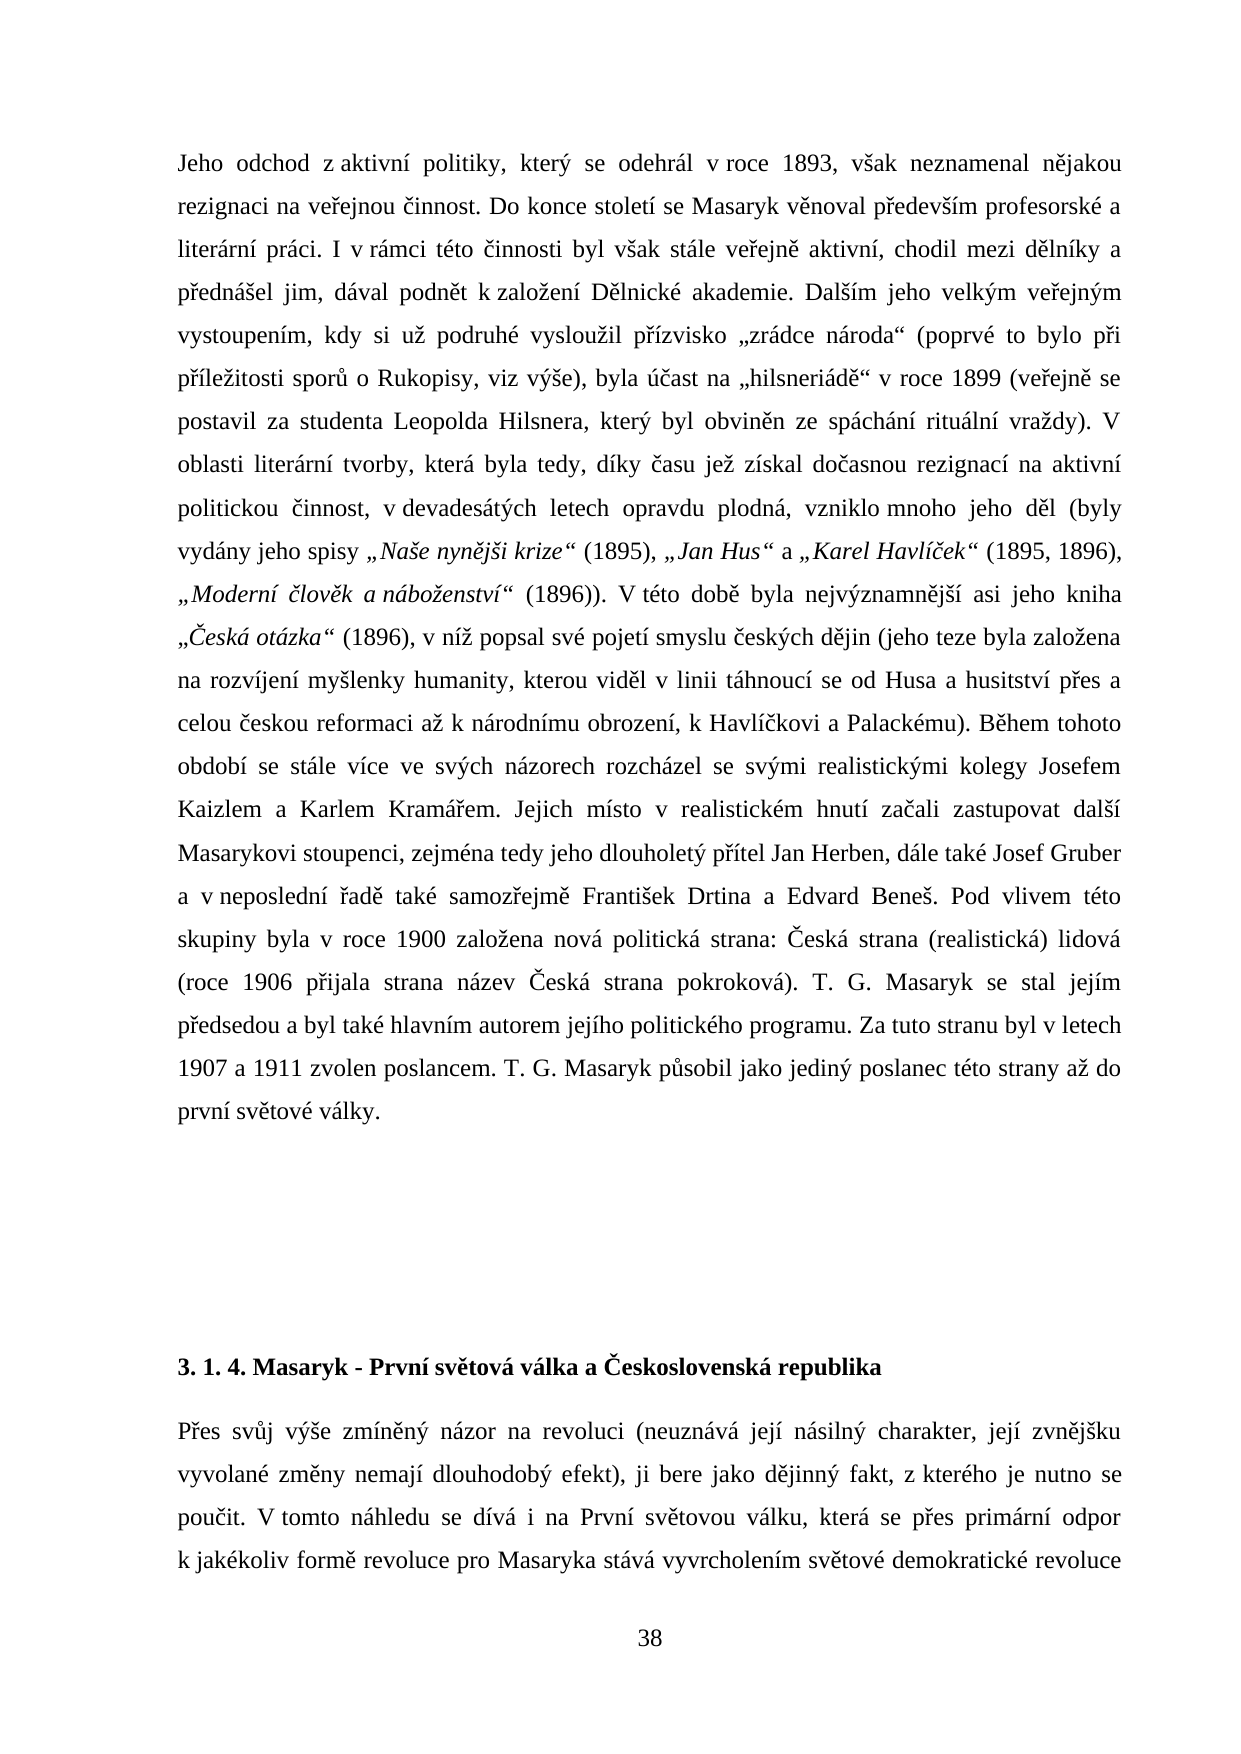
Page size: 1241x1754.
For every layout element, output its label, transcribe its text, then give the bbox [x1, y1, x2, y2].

text Jeho odchod z aktivní politiky, který se odehrál v roce 1893, však neznamenal nějakou rezignaci na veřejnou činnost. Do konce století se Masaryk věnoval především profesorské a literární práci. I v rámci této činnosti byl však stále veřejně aktivní, chodil mezi dělníky a přednášel jim, dával podnět k založení Dělnické akademie. Dalším jeho velkým veřejným vystoupením, kdy si už podruhé vysloužil přízvisko „zrádce národa“ (poprvé to bylo při příležitosti sporů o Rukopisy, viz výše), byla účast na „hilsneriádě“ v roce 1899 (veřejně se postavil za studenta Leopolda Hilsnera, který byl obviněn ze spáchání rituální vraždy). V oblasti literární tvorby, která byla tedy, díky času jež získal dočasnou rezignací na aktivní politickou činnost, v devadesátých letech opravdu plodná, vzniklo mnoho jeho děl (byly vydány jeho spisy „Naše nynějši krize“ (1895), „Jan Hus“ a „Karel Havlíček“ (1895, 1896), „Moderní člověk a náboženství“ (1896)). V této době byla nejvýznamnější asi jeho kniha „Česká otázka“ (1896), v níž popsal své pojetí smyslu českých dějin (jeho teze byla založena na rozvíjení myšlenky humanity, kterou viděl v linii táhnoucí se od Husa a husitství přes a celou českou reformaci až k národnímu obrození, k Havlíčkovi a Palackému). Během tohoto období se stále více ve svých názorech rozcházel se svými realistickými kolegy Josefem Kaizlem a Karlem Kramářem. Jejich místo v realistickém hnutí začali zastupovat další Masarykovi stoupenci, zejména tedy jeho dlouholetý přítel Jan Herben, dále také Josef Gruber a v neposlední řadě také samozřejmě František Drtina a Edvard Beneš. Pod vlivem této skupiny byla v roce 1900 založena nová politická strana: Česká strana (realistická) lidová (roce 1906 přijala strana název Česká strana pokroková). T. G. Masaryk se stal jejím předsedou a byl také hlavním autorem jejího politického programu. Za tuto stranu byl v letech 1907 a 1911 zvolen poslancem. T. G. Masaryk působil jako jediný poslanec této strany až do první světové války. [177, 148, 1122, 1125]
subtitle 3. 1. 4. Masaryk - První světová válka a Československá republika [177, 1352, 1122, 1381]
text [177, 1416, 1122, 1574]
